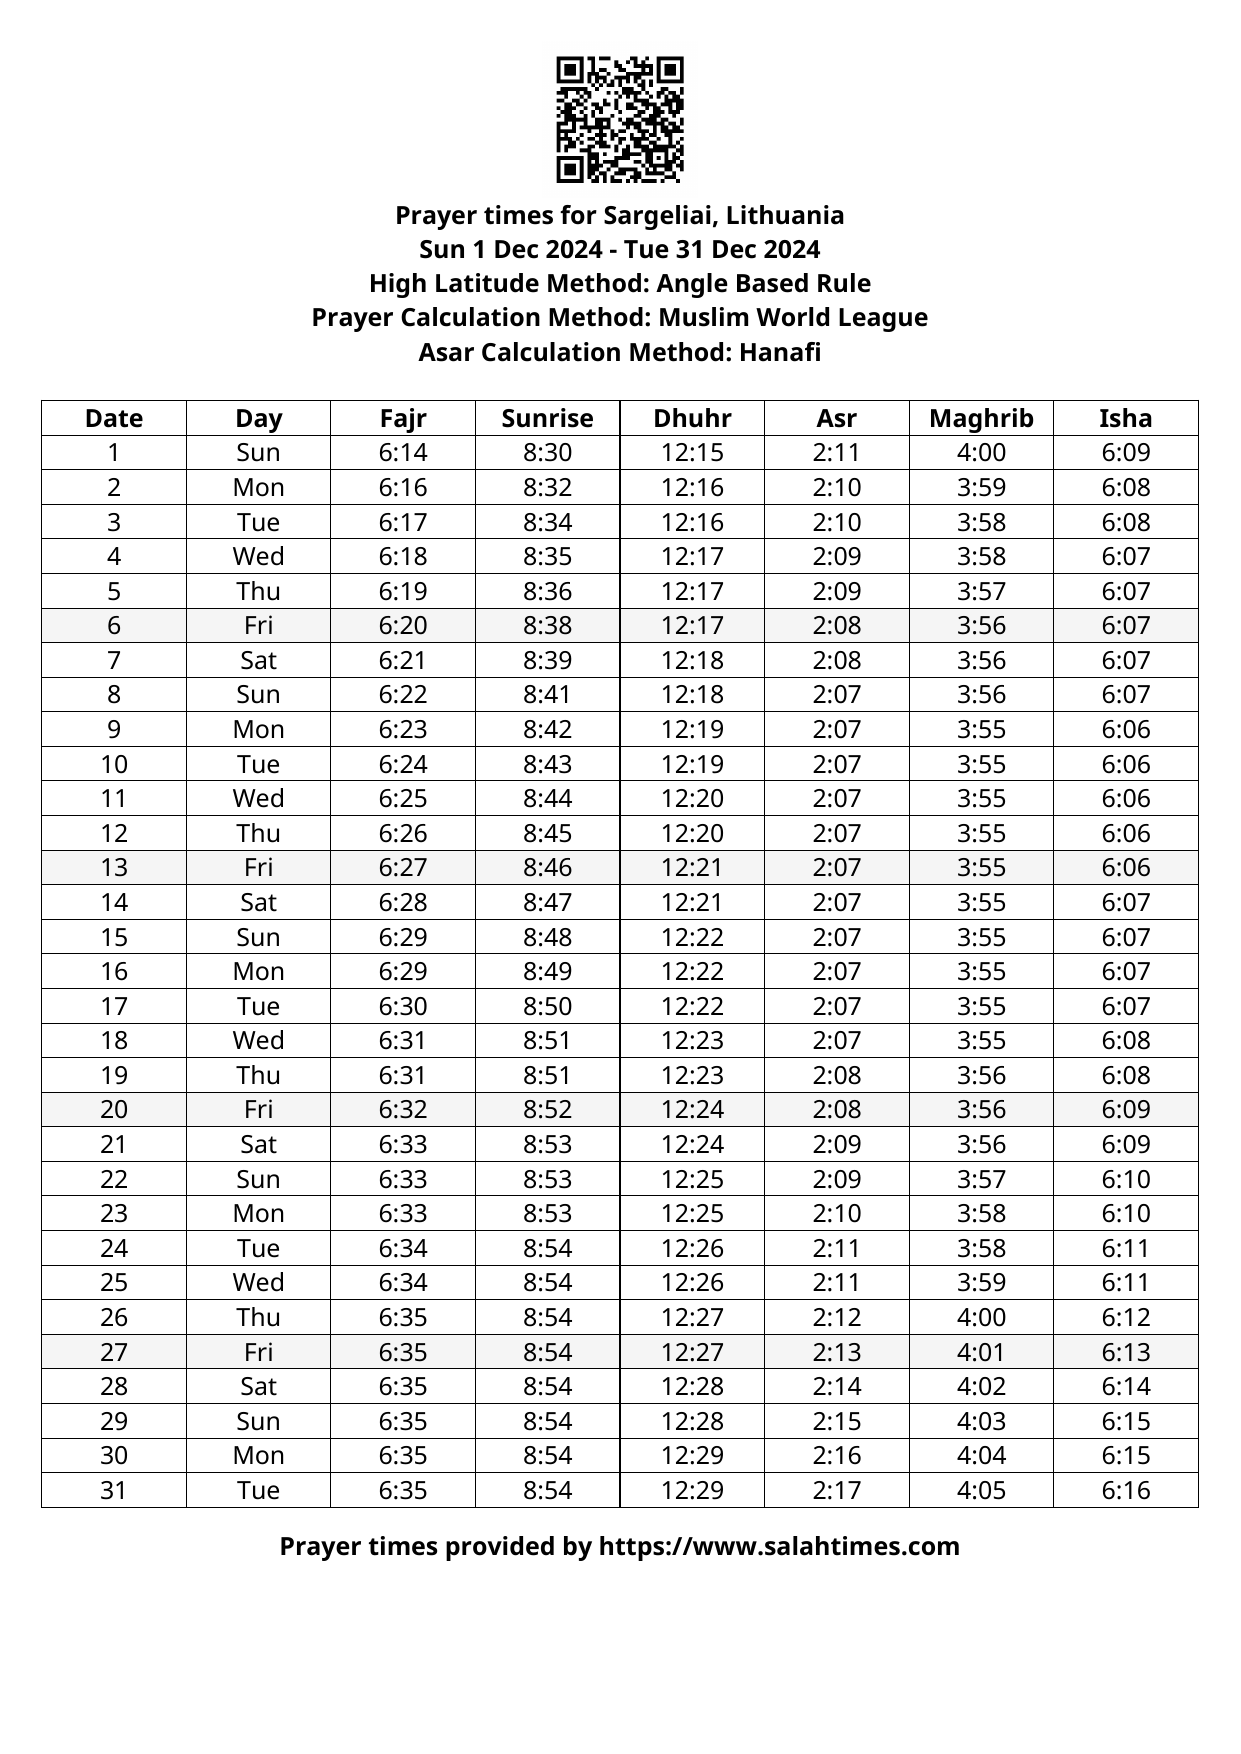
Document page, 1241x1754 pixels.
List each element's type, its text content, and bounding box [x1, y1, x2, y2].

table_cell 2:07 [765, 1024, 909, 1057]
text Sun 1 Dec 2024 - Tue 31 Dec 2024 [42, 232, 1198, 266]
table_cell Mon [187, 470, 330, 504]
table_cell 9 [42, 712, 186, 746]
table_cell 2:07 [765, 678, 909, 711]
table_cell 6:35 [331, 1300, 475, 1334]
table_cell 2:08 [765, 1093, 909, 1126]
table_cell 2:10 [765, 1196, 909, 1230]
table_cell 6:08 [1054, 1024, 1198, 1057]
table_cell 12:26 [621, 1231, 764, 1264]
table_cell 12:19 [621, 747, 764, 780]
table_cell 6:14 [1054, 1369, 1198, 1403]
table_cell Thu [187, 1300, 330, 1334]
table_cell 6:07 [1054, 989, 1198, 1022]
table_cell 6:31 [331, 1024, 475, 1057]
table_cell 3:56 [910, 609, 1053, 642]
table_cell 8:48 [476, 920, 619, 953]
table_cell 8:45 [476, 816, 619, 849]
table_cell 28 [42, 1369, 186, 1403]
table_cell 3:56 [910, 678, 1053, 711]
table_cell 6:34 [331, 1231, 475, 1264]
table_cell 6:14 [331, 436, 475, 469]
table_cell 6:24 [331, 747, 475, 780]
table_cell 6:06 [1054, 712, 1198, 746]
table_cell 8:51 [476, 1024, 619, 1057]
table_cell 12:22 [621, 920, 764, 953]
table_cell 6:07 [1054, 678, 1198, 711]
table_cell 8:32 [476, 470, 619, 504]
table_cell 6:07 [1054, 954, 1198, 988]
table_cell 3:56 [910, 1093, 1053, 1126]
table_cell 30 [42, 1439, 186, 1472]
table_cell 27 [42, 1335, 186, 1368]
table_cell 2:08 [765, 643, 909, 677]
table_header Asr [765, 401, 909, 434]
table_cell 6:30 [331, 989, 475, 1022]
table_cell 22 [42, 1162, 186, 1195]
table_cell 3:55 [910, 1024, 1053, 1057]
table_cell 3:59 [910, 1266, 1053, 1299]
table_cell 2:07 [765, 781, 909, 815]
table_cell 2:16 [765, 1439, 909, 1472]
table_cell Tue [187, 1473, 330, 1507]
table_cell Sat [187, 885, 330, 919]
table_cell Mon [187, 1439, 330, 1472]
table_cell 31 [42, 1473, 186, 1507]
table_cell 21 [42, 1127, 186, 1161]
table_cell 3:58 [910, 505, 1053, 538]
table_cell Sun [187, 1162, 330, 1195]
table_cell 2:07 [765, 816, 909, 849]
table_cell 5 [42, 574, 186, 607]
table_cell 6:11 [1054, 1231, 1198, 1264]
table_cell 6:17 [331, 505, 475, 538]
table_cell 2:17 [765, 1473, 909, 1507]
table_cell Sun [187, 920, 330, 953]
table_cell 2:09 [765, 1162, 909, 1195]
table_header Date [42, 401, 186, 434]
table_cell Sat [187, 1127, 330, 1161]
table_cell 26 [42, 1300, 186, 1334]
table_cell 12:25 [621, 1162, 764, 1195]
table_cell Mon [187, 712, 330, 746]
table_cell 3:55 [910, 851, 1053, 884]
table_cell 6:21 [331, 643, 475, 677]
table_cell 6:23 [331, 712, 475, 746]
table_cell 12:17 [621, 609, 764, 642]
table_cell 10 [42, 747, 186, 780]
table_cell 8:38 [476, 609, 619, 642]
table_header Isha [1054, 401, 1198, 434]
table_cell 24 [42, 1231, 186, 1264]
table_cell Wed [187, 539, 330, 573]
table_cell Sat [187, 643, 330, 677]
table_cell 4:04 [910, 1439, 1053, 1472]
table_cell 6:09 [1054, 1093, 1198, 1126]
table_cell 6:35 [331, 1335, 475, 1368]
table_cell 2:07 [765, 747, 909, 780]
table_cell 6:19 [331, 574, 475, 607]
table_cell 6:20 [331, 609, 475, 642]
table_cell 2:12 [765, 1300, 909, 1334]
table_cell 3:56 [910, 643, 1053, 677]
table_cell 6:15 [1054, 1439, 1198, 1472]
table_cell Wed [187, 1024, 330, 1057]
table_cell 8:54 [476, 1231, 619, 1264]
table_cell 3:58 [910, 539, 1053, 573]
table_cell 3:55 [910, 920, 1053, 953]
table_cell Wed [187, 1266, 330, 1299]
table_cell 20 [42, 1093, 186, 1126]
table_cell 6:07 [1054, 885, 1198, 919]
table_cell 8:54 [476, 1404, 619, 1437]
table_cell 6:22 [331, 678, 475, 711]
table_cell 2:09 [765, 539, 909, 573]
table_cell 15 [42, 920, 186, 953]
table_cell Sun [187, 1404, 330, 1437]
table_cell 12:27 [621, 1300, 764, 1334]
table_cell 13 [42, 851, 186, 884]
table_cell 6:25 [331, 781, 475, 815]
table_cell 6:06 [1054, 851, 1198, 884]
table_cell 2:15 [765, 1404, 909, 1437]
table_cell 12:29 [621, 1473, 764, 1507]
table_cell 12:15 [621, 436, 764, 469]
table_cell 8:34 [476, 505, 619, 538]
table_cell 6:09 [1054, 436, 1198, 469]
table_cell 12:29 [621, 1439, 764, 1472]
table_cell 12:21 [621, 885, 764, 919]
table_cell 6:28 [331, 885, 475, 919]
text High Latitude Method: Angle Based Rule [42, 266, 1198, 300]
table_cell 2:08 [765, 609, 909, 642]
table_cell 2:11 [765, 1266, 909, 1299]
table_cell 6:06 [1054, 816, 1198, 849]
table_cell 6:13 [1054, 1335, 1198, 1368]
table_cell 2:09 [765, 574, 909, 607]
table_cell 6:10 [1054, 1196, 1198, 1230]
table_cell 3:58 [910, 1196, 1053, 1230]
table_cell 6:08 [1054, 470, 1198, 504]
table_cell 11 [42, 781, 186, 815]
table_cell 3:59 [910, 470, 1053, 504]
table_cell 6:32 [331, 1093, 475, 1126]
text Prayer times for Sargeliai, Lithuania [42, 198, 1198, 232]
table_cell 12:22 [621, 989, 764, 1022]
table_cell 12:20 [621, 781, 764, 815]
table_cell 6:18 [331, 539, 475, 573]
table_cell 12:24 [621, 1127, 764, 1161]
table_cell 8:44 [476, 781, 619, 815]
table_cell 12:27 [621, 1335, 764, 1368]
table_cell 3 [42, 505, 186, 538]
table_cell 2:11 [765, 1231, 909, 1264]
table_cell 12:17 [621, 539, 764, 573]
table_cell Sun [187, 678, 330, 711]
table_cell 8:49 [476, 954, 619, 988]
table_cell 6:33 [331, 1162, 475, 1195]
table_cell 6:31 [331, 1058, 475, 1092]
table_cell 8:51 [476, 1058, 619, 1092]
table_cell 6:33 [331, 1127, 475, 1161]
table_cell 8:50 [476, 989, 619, 1022]
table_cell 23 [42, 1196, 186, 1230]
table_cell 3:58 [910, 1231, 1053, 1264]
table_cell Fri [187, 851, 330, 884]
table_cell 29 [42, 1404, 186, 1437]
table_cell Tue [187, 747, 330, 780]
table_cell 6:10 [1054, 1162, 1198, 1195]
table_cell 8:54 [476, 1266, 619, 1299]
table_cell 2:07 [765, 920, 909, 953]
table_cell 12:24 [621, 1093, 764, 1126]
table_cell 8:30 [476, 436, 619, 469]
table_cell 14 [42, 885, 186, 919]
table_cell 8:53 [476, 1196, 619, 1230]
table_cell 8:53 [476, 1162, 619, 1195]
table_cell 3:56 [910, 1058, 1053, 1092]
table_cell 8:54 [476, 1473, 619, 1507]
table_cell 8:46 [476, 851, 619, 884]
table_cell 2 [42, 470, 186, 504]
table_cell 4:03 [910, 1404, 1053, 1437]
table_cell 12:21 [621, 851, 764, 884]
table_cell 2:07 [765, 954, 909, 988]
table_cell 12:23 [621, 1058, 764, 1092]
table_cell 4:01 [910, 1335, 1053, 1368]
table_cell Thu [187, 1058, 330, 1092]
table_cell 6:27 [331, 851, 475, 884]
table_cell 6 [42, 609, 186, 642]
table_cell 3:55 [910, 954, 1053, 988]
table_cell 12:26 [621, 1266, 764, 1299]
table_cell 8:52 [476, 1093, 619, 1126]
table_cell 12:28 [621, 1369, 764, 1403]
table_cell 3:55 [910, 989, 1053, 1022]
table_cell 4:02 [910, 1369, 1053, 1403]
table_cell 12:16 [621, 470, 764, 504]
table_cell 2:09 [765, 1127, 909, 1161]
table_cell 12:18 [621, 643, 764, 677]
table_cell 8:47 [476, 885, 619, 919]
table_cell 18 [42, 1024, 186, 1057]
table_cell 12:23 [621, 1024, 764, 1057]
table_cell 6:06 [1054, 781, 1198, 815]
table_header Dhuhr [621, 401, 764, 434]
table_cell 2:11 [765, 436, 909, 469]
table_cell 6:16 [331, 470, 475, 504]
table_cell 4:00 [910, 436, 1053, 469]
table_cell Thu [187, 574, 330, 607]
table_cell 4:00 [910, 1300, 1053, 1334]
table_cell 17 [42, 989, 186, 1022]
table_cell 8:42 [476, 712, 619, 746]
table_cell 6:29 [331, 954, 475, 988]
table_cell 3:55 [910, 816, 1053, 849]
table_cell 3:55 [910, 712, 1053, 746]
table_cell 2:07 [765, 885, 909, 919]
table_cell 12:18 [621, 678, 764, 711]
table_cell Mon [187, 954, 330, 988]
table_cell 8:54 [476, 1439, 619, 1472]
table_cell 4 [42, 539, 186, 573]
table_header Sunrise [476, 401, 619, 434]
table_cell 25 [42, 1266, 186, 1299]
table_cell 12:28 [621, 1404, 764, 1437]
table_cell 6:35 [331, 1473, 475, 1507]
table_cell 6:26 [331, 816, 475, 849]
table_cell 8:39 [476, 643, 619, 677]
table_cell 2:10 [765, 505, 909, 538]
table_cell 2:07 [765, 712, 909, 746]
table_cell 6:29 [331, 920, 475, 953]
table_cell 6:07 [1054, 920, 1198, 953]
table_cell 6:35 [331, 1369, 475, 1403]
table_cell 8:54 [476, 1300, 619, 1334]
table_cell 12 [42, 816, 186, 849]
table_cell Fri [187, 1093, 330, 1126]
table_cell 6:08 [1054, 505, 1198, 538]
table_cell 6:07 [1054, 643, 1198, 677]
table_cell 8:54 [476, 1369, 619, 1403]
table_cell 12:19 [621, 712, 764, 746]
table_cell Fri [187, 609, 330, 642]
table_cell 8 [42, 678, 186, 711]
table_header Fajr [331, 401, 475, 434]
table_cell 3:57 [910, 1162, 1053, 1195]
text Prayer Calculation Method: Muslim World League [42, 300, 1198, 334]
table_cell 4:05 [910, 1473, 1053, 1507]
table_cell 6:35 [331, 1404, 475, 1437]
table_cell 8:53 [476, 1127, 619, 1161]
table_cell Sat [187, 1369, 330, 1403]
table_cell 3:55 [910, 885, 1053, 919]
table_cell 12:16 [621, 505, 764, 538]
table_cell 2:10 [765, 470, 909, 504]
table_cell 8:41 [476, 678, 619, 711]
table_cell 12:20 [621, 816, 764, 849]
table_header Day [187, 401, 330, 434]
table_cell Fri [187, 1335, 330, 1368]
table_cell Mon [187, 1196, 330, 1230]
table_cell 2:07 [765, 851, 909, 884]
table_cell 8:54 [476, 1335, 619, 1368]
table_cell 6:16 [1054, 1473, 1198, 1507]
table_cell 8:43 [476, 747, 619, 780]
table_cell 2:13 [765, 1335, 909, 1368]
table_cell 16 [42, 954, 186, 988]
table_cell 12:25 [621, 1196, 764, 1230]
table_cell 3:55 [910, 781, 1053, 815]
table_cell Tue [187, 989, 330, 1022]
table_cell 7 [42, 643, 186, 677]
table_cell Tue [187, 1231, 330, 1264]
table_cell 12:22 [621, 954, 764, 988]
table_cell 6:12 [1054, 1300, 1198, 1334]
table_cell 6:06 [1054, 747, 1198, 780]
text Asar Calculation Method: Hanafi [42, 334, 1198, 368]
table_cell 19 [42, 1058, 186, 1092]
table_cell 6:35 [331, 1439, 475, 1472]
table_cell 6:34 [331, 1266, 475, 1299]
table_header Maghrib [910, 401, 1053, 434]
text Prayer times provided by https://www.salahtimes.com [42, 1528, 1198, 1563]
table_cell 8:36 [476, 574, 619, 607]
table_cell 6:09 [1054, 1127, 1198, 1161]
table_cell 3:57 [910, 574, 1053, 607]
table_cell 6:07 [1054, 574, 1198, 607]
table_cell 6:07 [1054, 609, 1198, 642]
table_cell 6:11 [1054, 1266, 1198, 1299]
table_cell Thu [187, 816, 330, 849]
table_cell 3:55 [910, 747, 1053, 780]
table_cell 6:33 [331, 1196, 475, 1230]
table_cell 2:08 [765, 1058, 909, 1092]
table_cell Wed [187, 781, 330, 815]
table_cell 3:56 [910, 1127, 1053, 1161]
table_cell Sun [187, 436, 330, 469]
table_cell 8:35 [476, 539, 619, 573]
picture [542, 41, 699, 198]
table_cell 2:14 [765, 1369, 909, 1403]
table_cell 6:07 [1054, 539, 1198, 573]
table_cell 6:15 [1054, 1404, 1198, 1437]
table_cell 2:07 [765, 989, 909, 1022]
table_cell 1 [42, 436, 186, 469]
table_cell 6:08 [1054, 1058, 1198, 1092]
table_cell 12:17 [621, 574, 764, 607]
table_cell Tue [187, 505, 330, 538]
